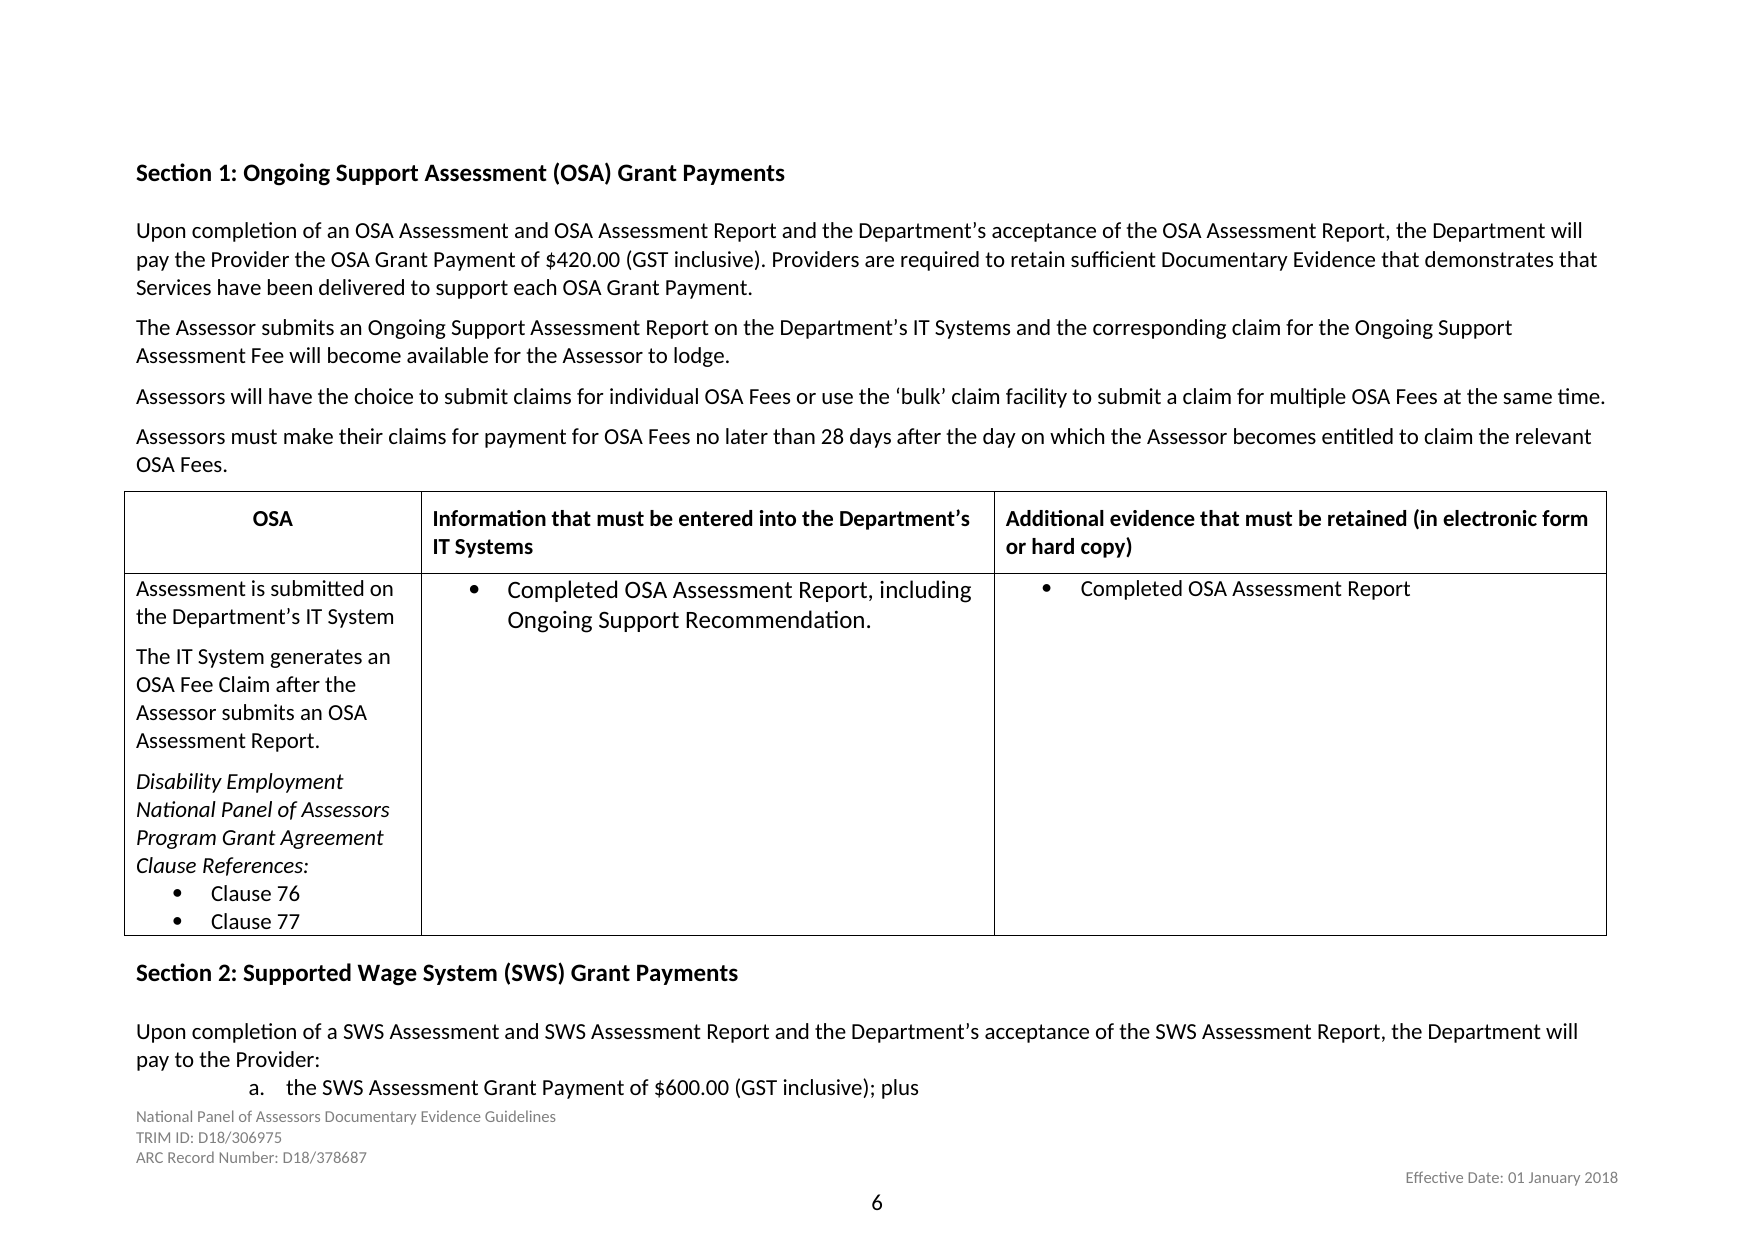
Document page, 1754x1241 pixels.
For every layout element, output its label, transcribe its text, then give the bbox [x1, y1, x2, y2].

text Upon completion of an OSA Assessment and OSA Assessment Report and the Department’s acceptance of the OSA Assessment Report, the Department will pay the Provider the OSA Grant Payment of $420.00 (GST inclusive). Providers are required to retain sufficient Documentary Evidence that demonstrates that Services have been delivered to support each OSA Grant Payment. [136, 217, 1618, 301]
subtitle Section 1: Ongoing Support Assessment (OSA) Grant Payments [136, 157, 1618, 187]
subtitle Section 2: Supported Wage System (SWS) Grant Payments [136, 957, 1618, 988]
text The Assessor submits an Ongoing Support Assessment Report on the Department’s IT Systems and the corresponding claim for the Ongoing Support Assessment Fee will become available for the Assessor to lodge. [136, 313, 1618, 369]
text Upon completion of a SWS Assessment and SWS Assessment Report and the Department’s acceptance of the SWS Assessment Report, the Department will pay to the Provider: [136, 1017, 1618, 1073]
table_cell Completed OSA Assessment Report, including Ongoing Support Recommendation. [422, 574, 994, 935]
text Assessors must make their claims for payment for OSA Fees no later than 28 days after the day on which the Assessor becomes entitled to claim the relevant OSA Fees. [136, 422, 1618, 478]
table_header Information that must be entered into the Department’s IT Systems [422, 492, 994, 573]
table_header Additional evidence that must be retained (in electronic form or hard copy) [995, 492, 1606, 573]
list the SWS Assessment Grant Payment of $600.00 (GST inclusive); plus [248, 1073, 1618, 1101]
table_header OSA [125, 492, 421, 573]
text Assessors will have the choice to submit claims for individual OSA Fees or use the ‘bulk’ claim facility to submit a claim for multiple OSA Fees at the same time. [136, 382, 1618, 410]
table_cell Assessment is submitted on the Department’s IT System The IT System generates an OSA Fee Claim after the Assessor submits an OSA Assessment Report. Disability Employment National Panel of Assessors Program Grant Agreement Clause References: Clause 76 Clause 77 [125, 574, 421, 935]
table_cell Completed OSA Assessment Report [995, 574, 1606, 935]
